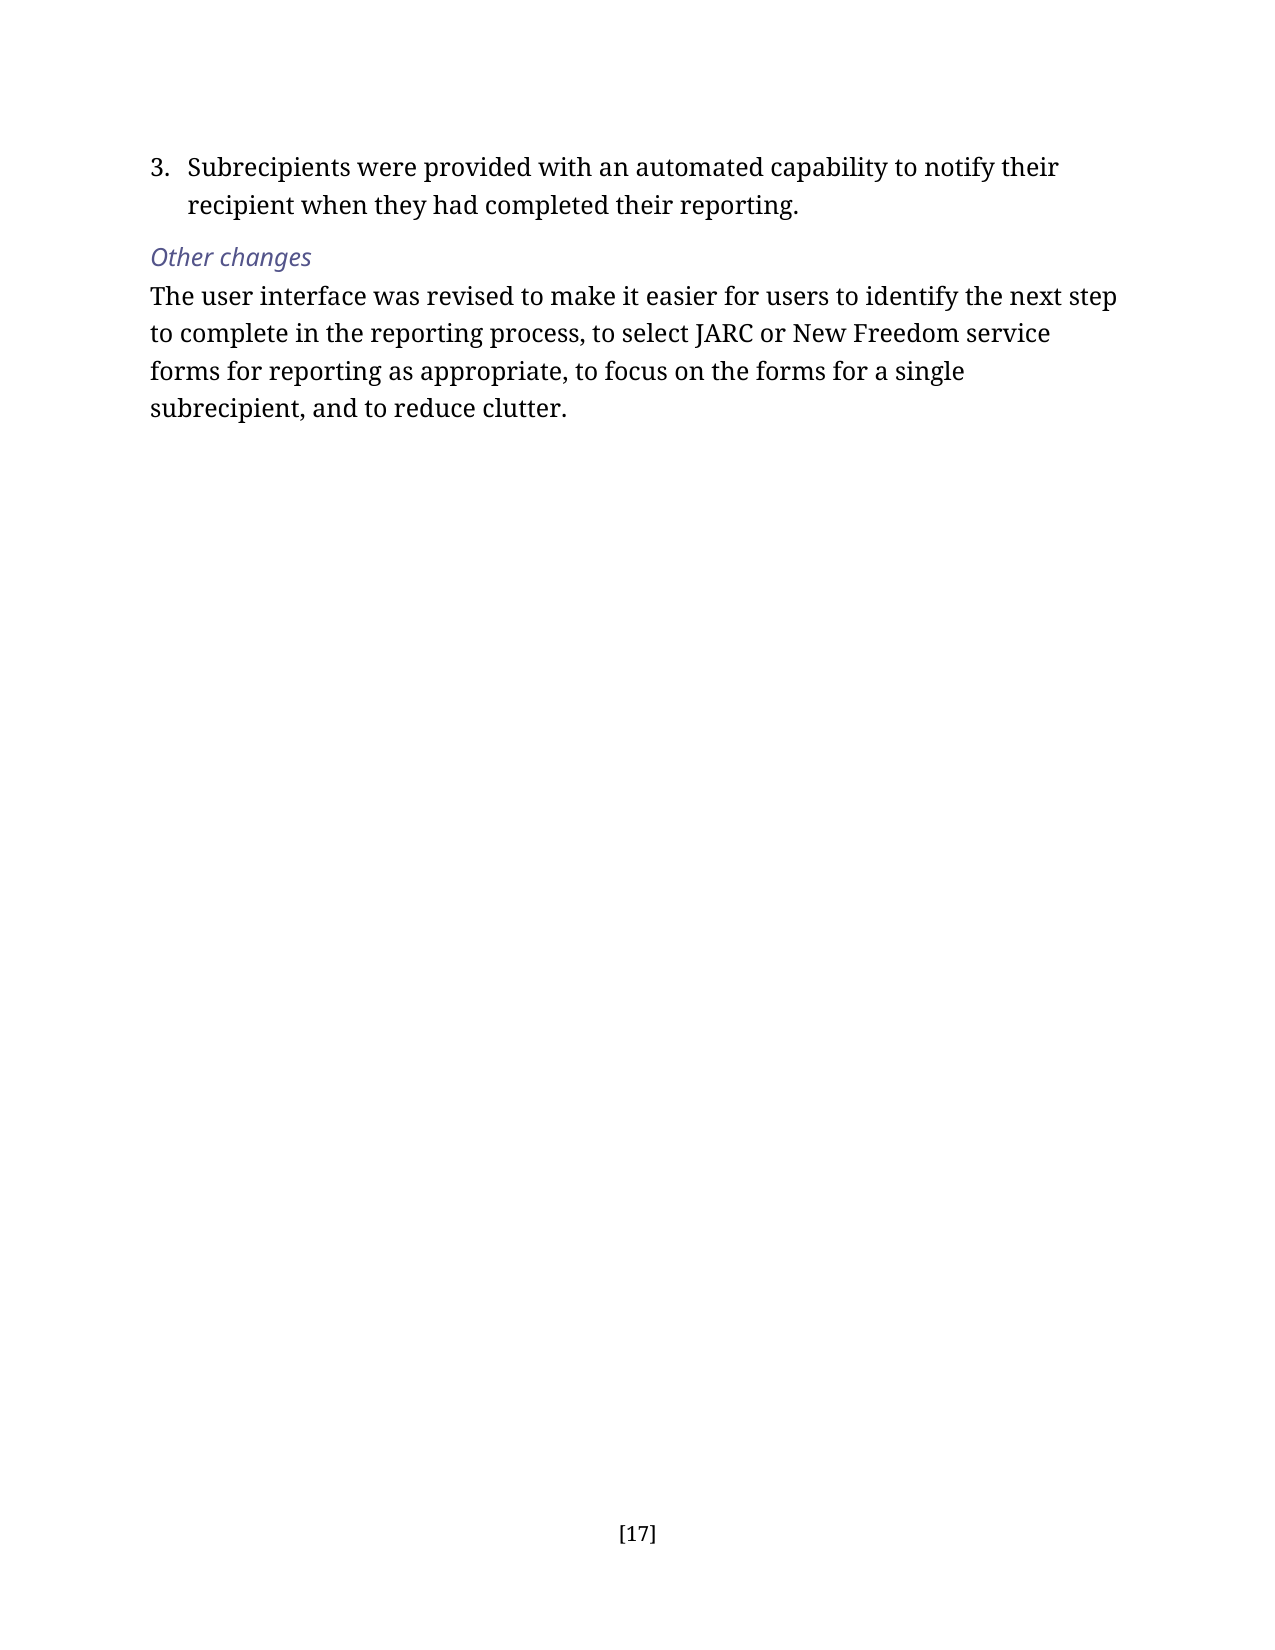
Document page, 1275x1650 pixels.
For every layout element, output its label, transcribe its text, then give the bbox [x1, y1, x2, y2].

list Subrecipients were provided with an automated capability to notify their recipient when they had completed their reporting. [150, 150, 1125, 221]
subtitle Other changes [150, 239, 1125, 273]
text The user interface was revised to make it easier for users to identify the next step to complete in the reporting process, to select JARC or New Freedom service forms for reporting as appropriate, to focus on the forms for a single subrecipient, and to reduce clutter. [150, 278, 1125, 425]
